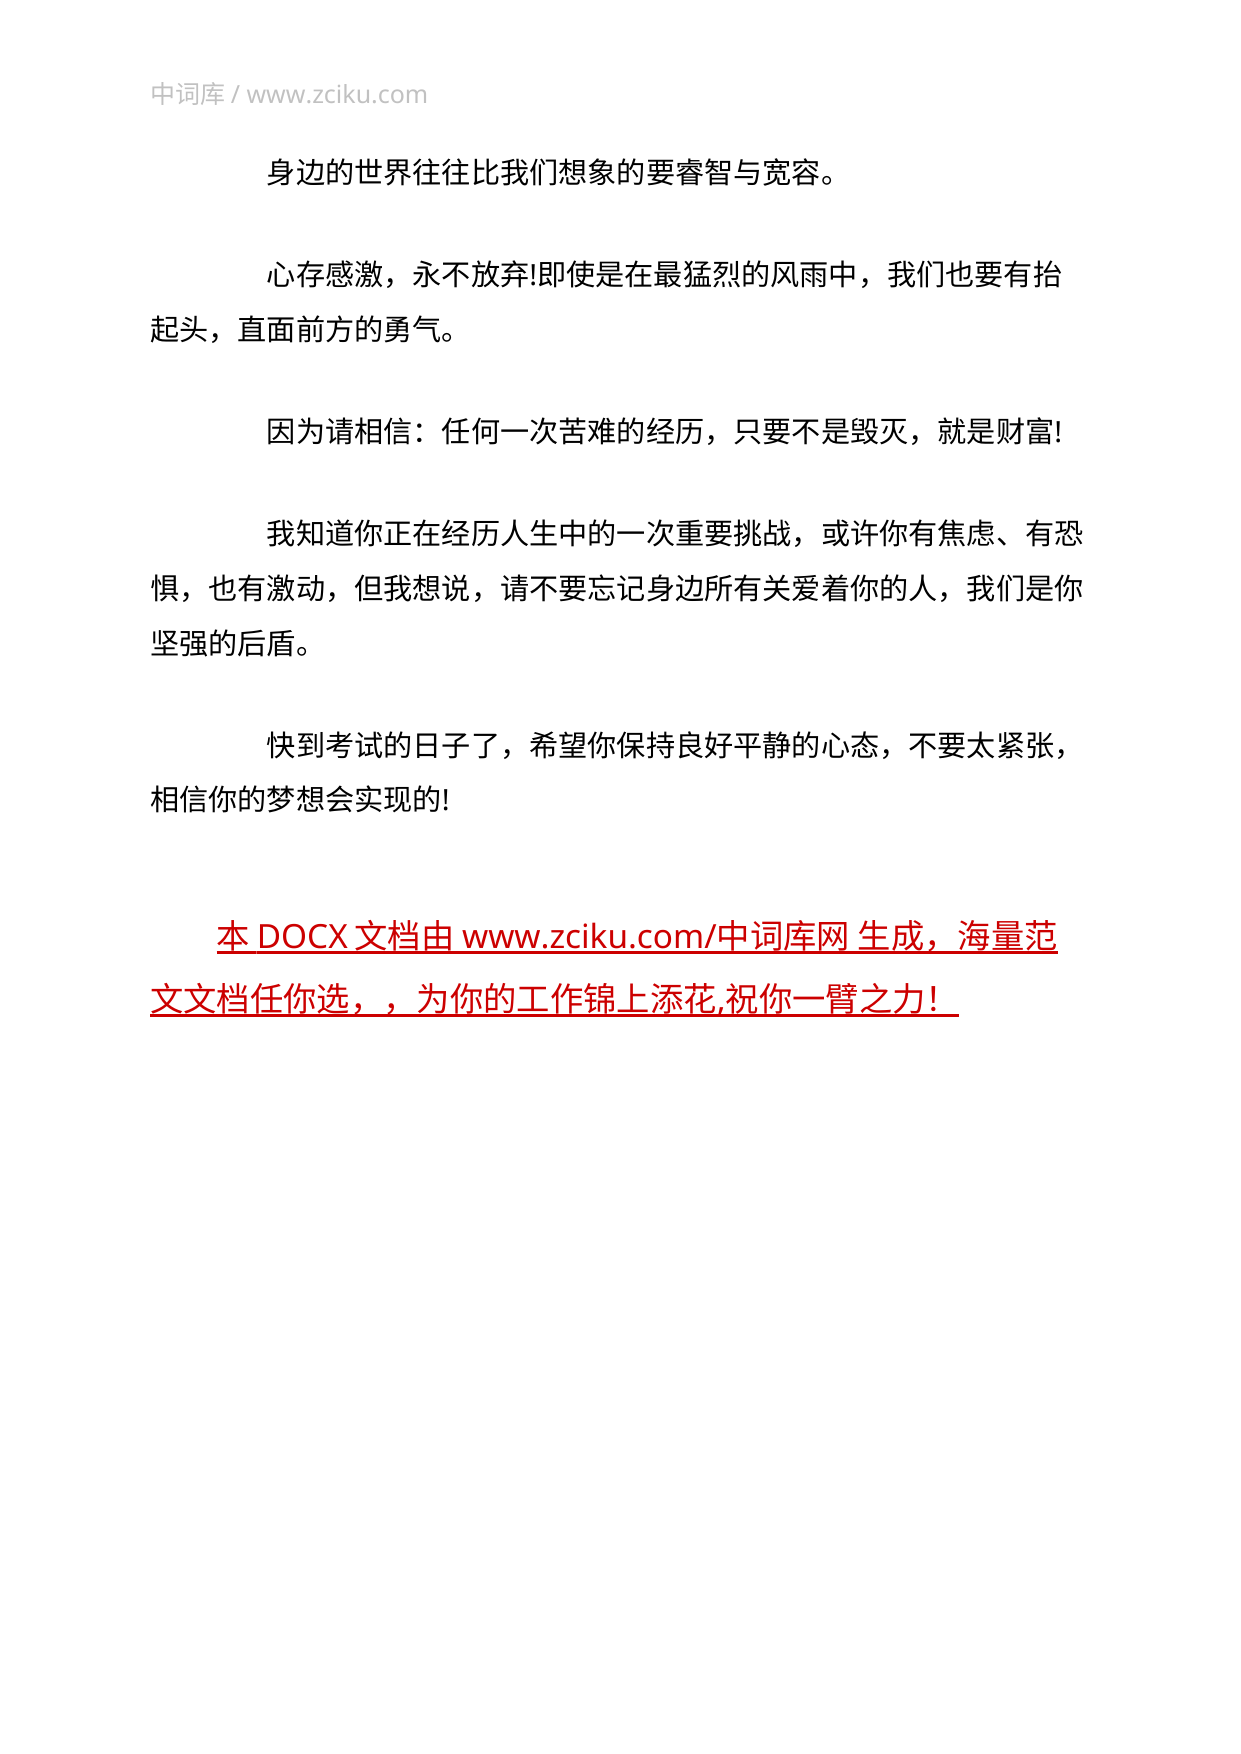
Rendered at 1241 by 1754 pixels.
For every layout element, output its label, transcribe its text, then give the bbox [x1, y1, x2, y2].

text 因为请相信：任何一次苦难的经历，只要不是毁灭，就是财富! [150, 408, 1090, 451]
text 我知道你正在经历人生中的一次重要挑战，或许你有焦虑、有恐惧，也有激动，但我想说，请不要忘记身边所有关爱着你的人，我们是你坚强的后盾。 [150, 511, 1090, 663]
text 心存感激，永不放弃!即使是在最猛烈的风雨中，我们也要有抬起头，直面前方的勇气。 [150, 252, 1090, 349]
text 快到考试的日子了，希望你保持良好平静的心态，不要太紧张，相信你的梦想会实现的! [150, 722, 1090, 819]
text 身边的世界往往比我们想象的要睿智与宽容。 [150, 150, 1090, 192]
text 本DOCX文档由 www.zciku.com/中词库网 生成，海量范文文档任你选，，为你的工作锦上添花,祝你一臂之力！ [150, 910, 1090, 1021]
